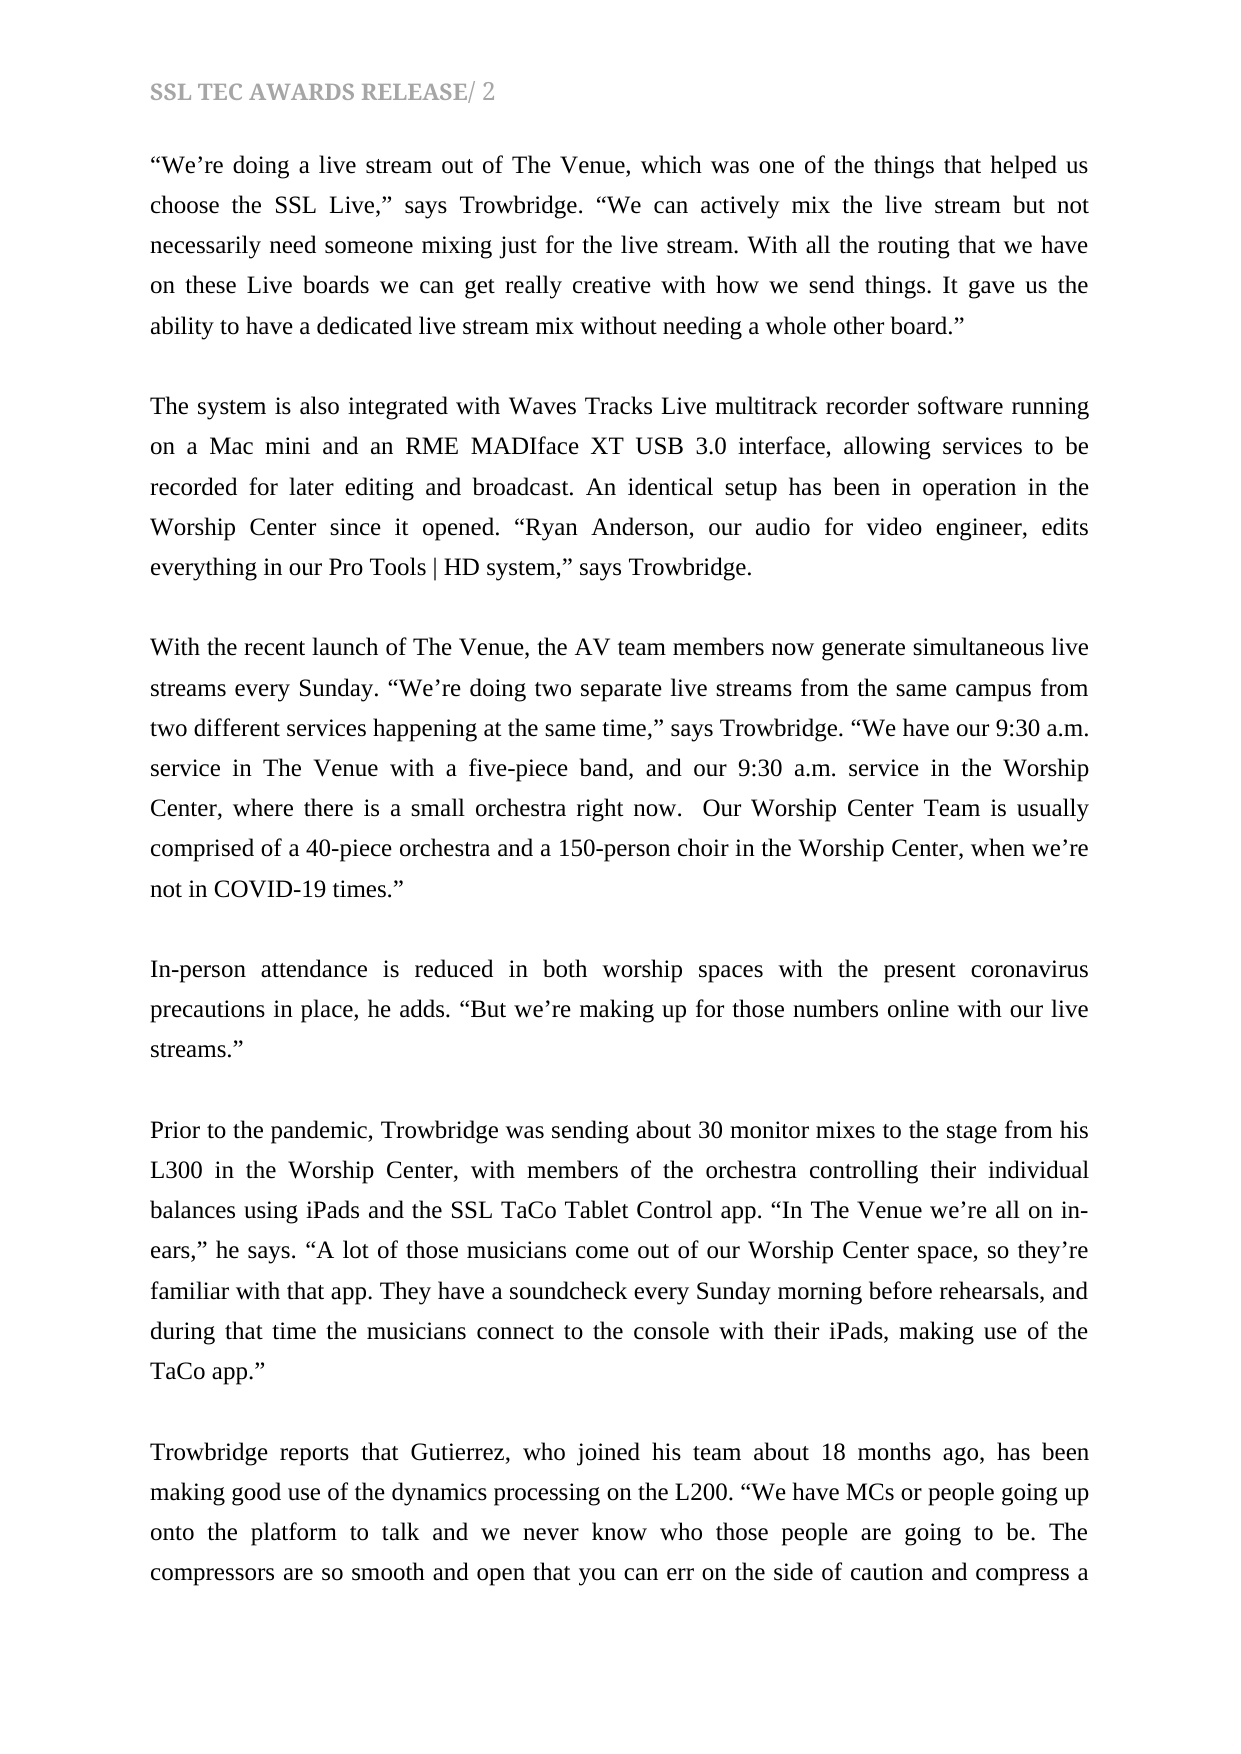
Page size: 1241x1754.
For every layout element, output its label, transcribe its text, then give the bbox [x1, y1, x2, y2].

text Prior to the pandemic, Trowbridge was sending about 30 monitor mixes to the stage from his L300 in the Worship Center, with members of the orchestra controlling their individual balances using iPads and the SSL TaCo Tablet Control app. “In The Venue we’re all on in-ears,” he says. “A lot of those musicians come out of our Worship Center space, so they’re familiar with that app. They have a soundcheck every Sunday morning before rehearsals, and during that time the musicians connect to the console with their iPads, making use of the TaCo app.” [150, 1115, 1090, 1385]
text In-person attendance is reduced in both worship spaces with the present coronavirus precautions in place, he adds. “But we’re making up for those numbers online with our live streams.” [150, 954, 1090, 1063]
text The system is also integrated with Waves Tracks Live multitrack recorder software running on a Mac mini and an RME MADIface XT USB 3.0 interface, allowing services to be recorded for later editing and broadcast. An identical setup has been in operation in the Worship Center since it opened. “Ryan Anderson, our audio for video engineer, edits everything in our Pro Tools | HD system,” says Trowbridge. [150, 391, 1090, 581]
text With the recent launch of The Venue, the AV team members now generate simultaneous live streams every Sunday. “We’re doing two separate live streams from the same campus from two different services happening at the same time,” says Trowbridge. “We have our 9:30 a.m. service in The Venue with a five-piece band, and our 9:30 a.m. service in the Worship Center, where there is a small orchestra right now. Our Worship Center Team is usually comprised of a 40-piece orchestra and a 150-person choir in the Worship Center, when we’re not in COVID-19 times.” [150, 632, 1090, 902]
text “We’re doing a live stream out of The Venue, which was one of the things that helped us choose the SSL Live,” says Trowbridge. “We can actively mix the live stream but not necessarily need someone mixing just for the live stream. With all the routing that we have on these Live boards we can get really creative with how we send things. It gave us the ability to have a dedicated live stream mix without needing a whole other board.” [150, 150, 1090, 339]
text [150, 1437, 1090, 1586]
